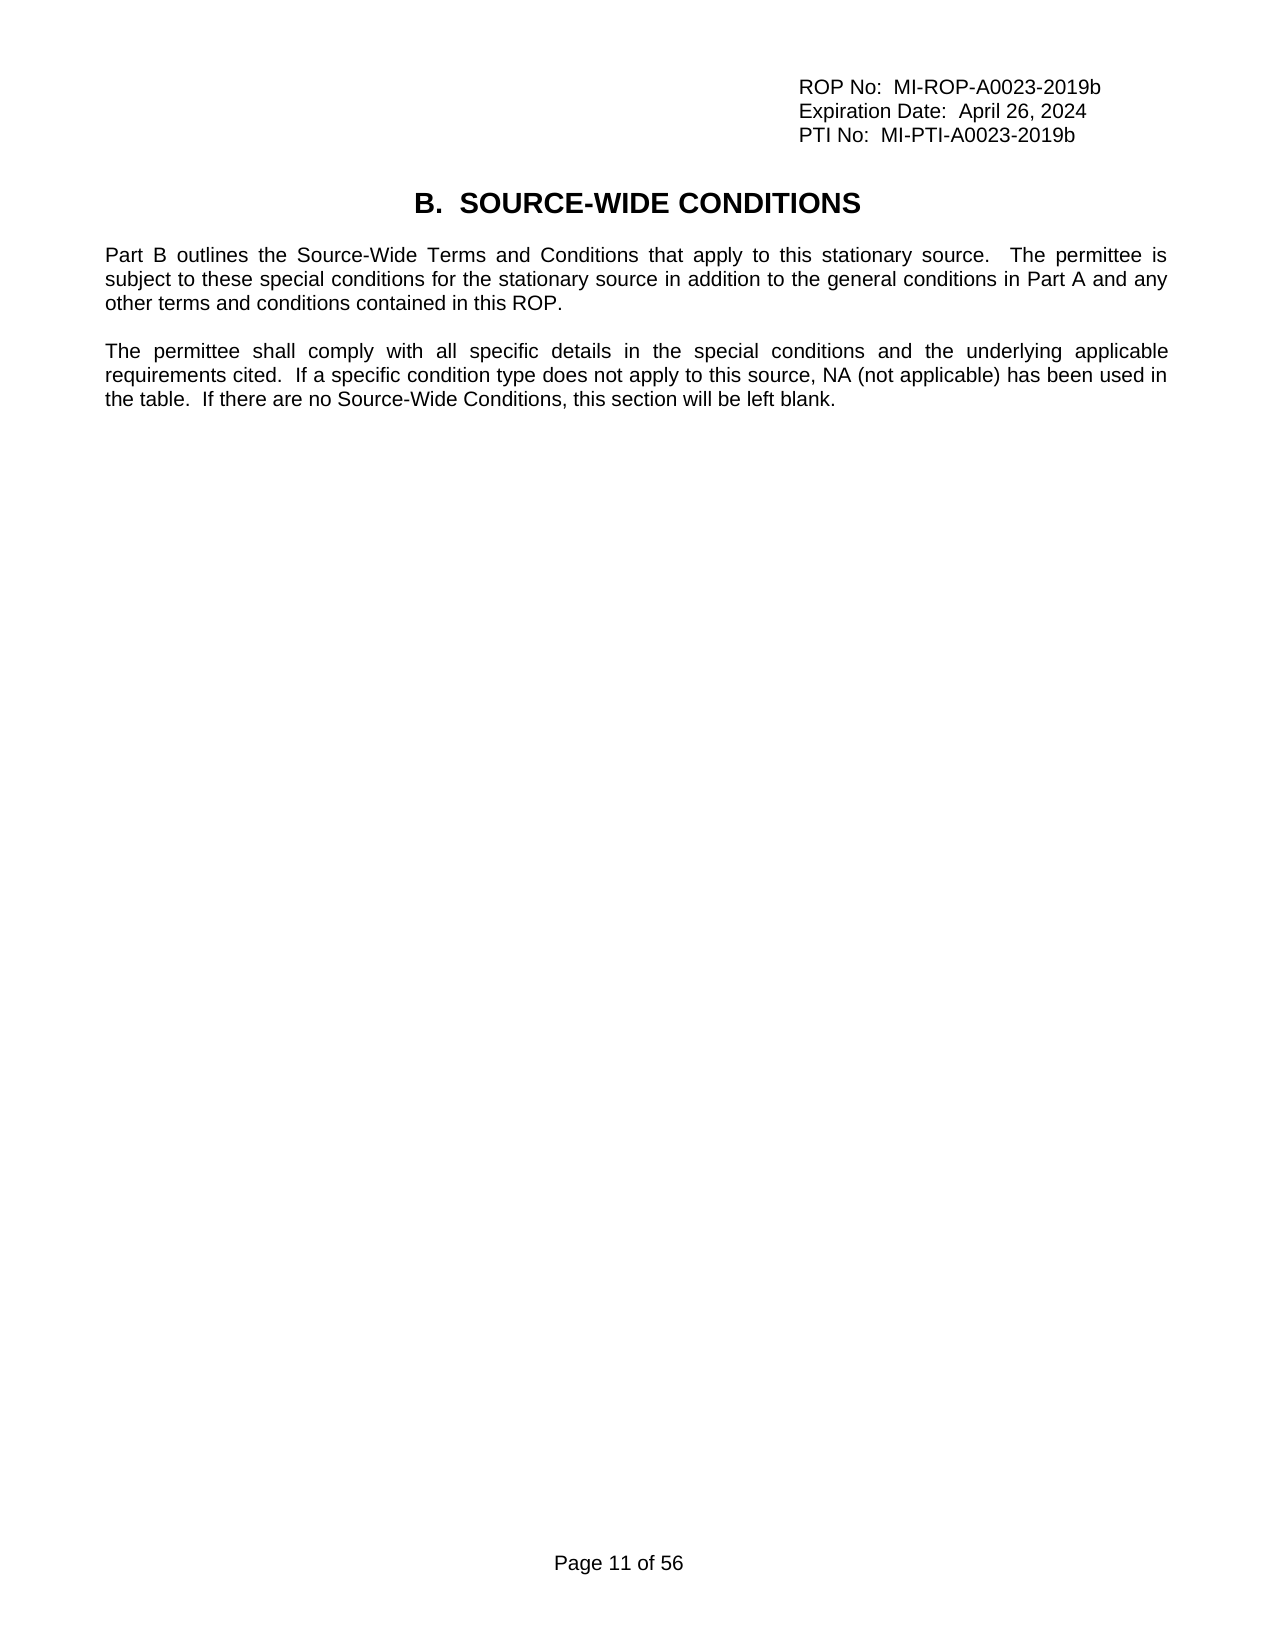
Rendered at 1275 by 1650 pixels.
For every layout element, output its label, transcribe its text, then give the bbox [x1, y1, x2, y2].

text Part B outlines the Source-Wide Terms and Conditions that apply to this stationary source. The permittee is subject to these special conditions for the stationary source in addition to the general conditions in Part A and any other terms and conditions contained in this ROP. [105, 243, 1170, 315]
text The permittee shall comply with all specific details in the special conditions and the underlying applicable requirements cited. If a specific condition type does not apply to this source, NA (not applicable) has been used in the table. If there are no Source-Wide Conditions, this section will be left blank. [105, 339, 1170, 411]
subtitle B. SOURCE-WIDE CONDITIONS [105, 186, 1170, 219]
